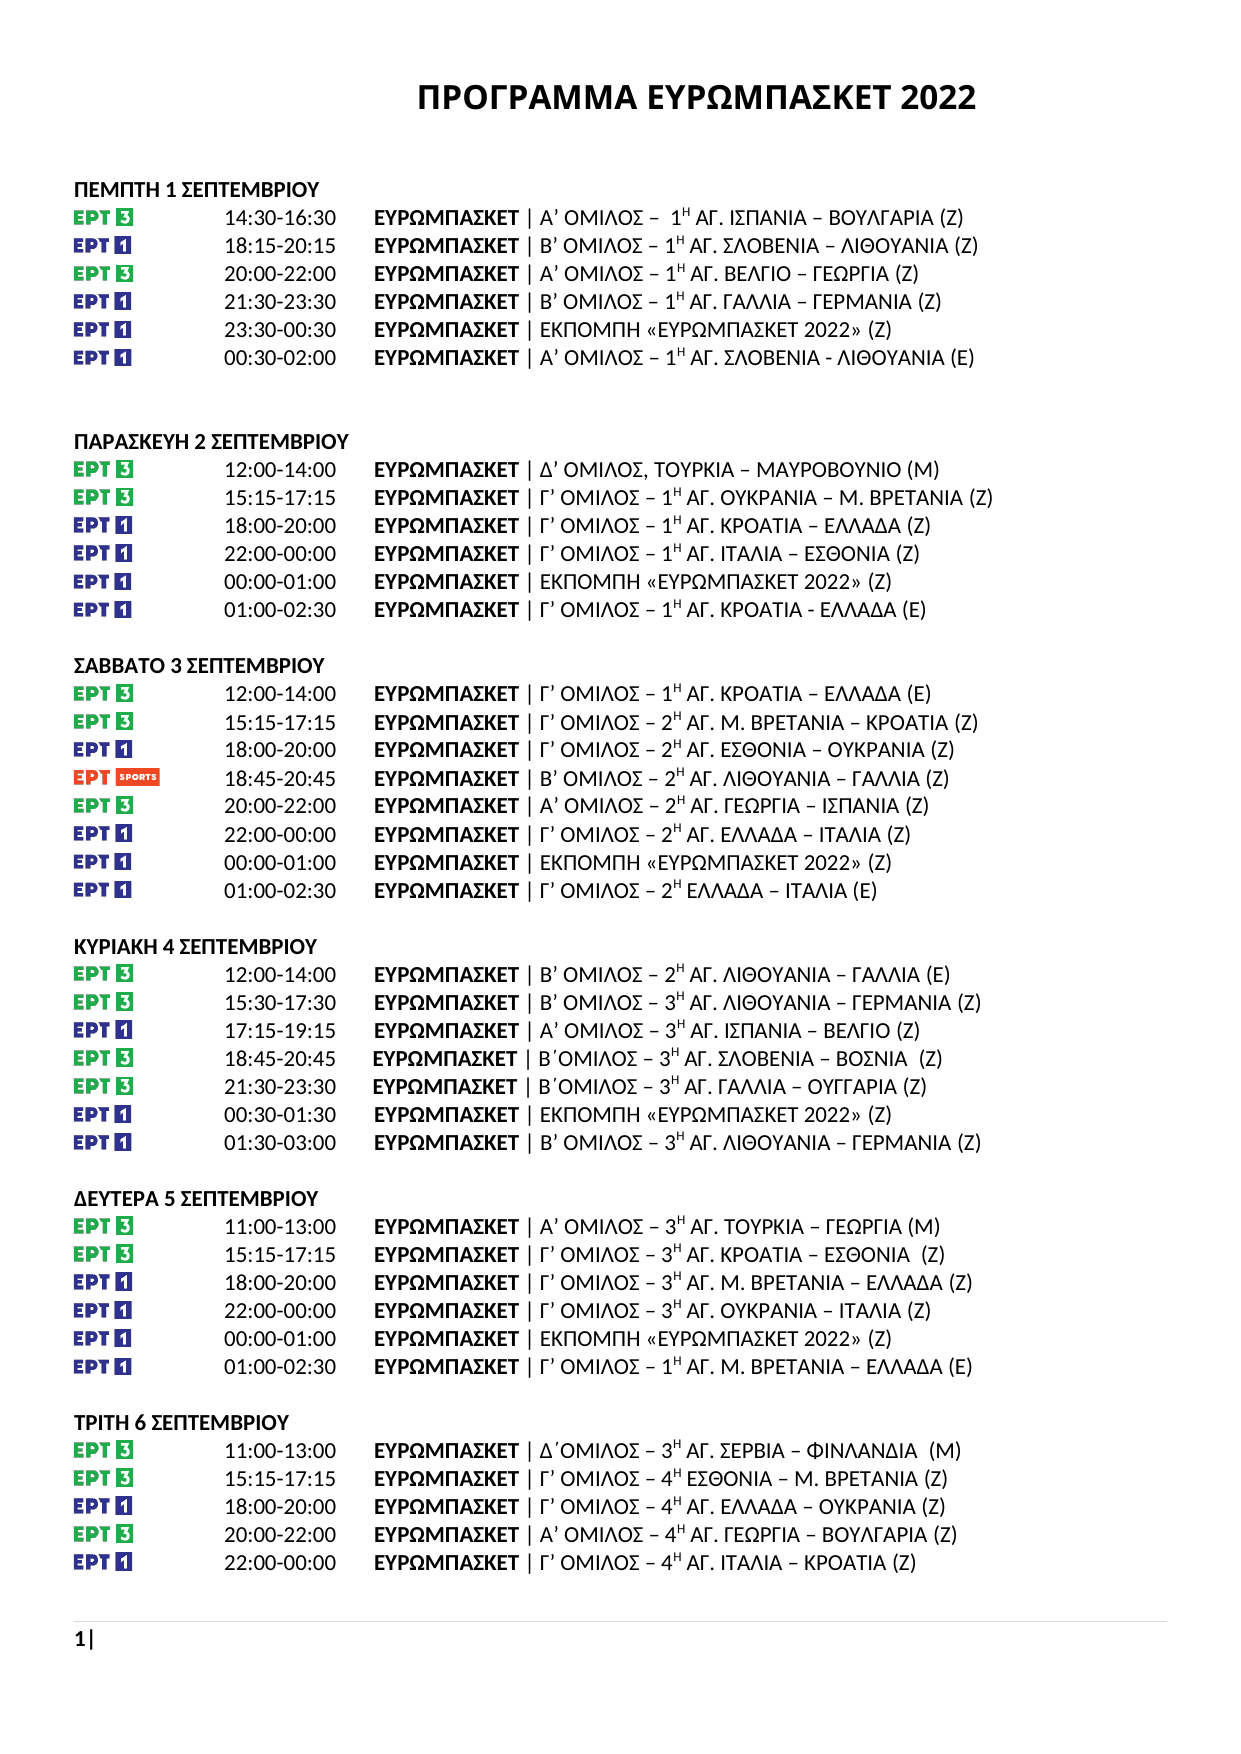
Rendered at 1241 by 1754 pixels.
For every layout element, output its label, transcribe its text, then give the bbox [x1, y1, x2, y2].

picture [73, 768, 160, 786]
picture [73, 1552, 133, 1571]
text ΣΑΒΒΑΤΟ 3 ΣΕΠΤΕΜΒΡΙΟΥ [74, 652, 1167, 679]
picture [73, 1244, 134, 1263]
picture [73, 349, 132, 366]
text 15:30-17:30 ΕΥΡΩΜΠΑΣΚΕΤ | Β’ ΟΜΙΛΟΣ – 3Η ΑΓ. ΛΙΘΟΥΑΝΙΑ – ΓΕΡΜΑΝΙΑ (Ζ) [74, 988, 1167, 1016]
picture [73, 460, 134, 478]
picture [73, 1077, 134, 1095]
text 00:00-01:00 ΕΥΡΩΜΠΑΣΚΕΤ | ΕΚΠΟΜΠΗ «ΕΥΡΩΜΠΑΣΚΕΤ 2022» (Ζ) [74, 567, 1167, 596]
text 20:00-22:00 ΕΥΡΩΜΠΑΣΚΕΤ | Α’ ΟΜΙΛΟΣ – 2Η ΑΓ. ΓΕΩΡΓΙΑ – ΙΣΠΑΝΙΑ (Ζ) [74, 792, 1167, 820]
picture [73, 1440, 134, 1459]
text 14:30-16:30 ΕΥΡΩΜΠΑΣΚΕΤ | Α’ ΟΜΙΛΟΣ – 1Η ΑΓ. ΙΣΠΑΝΙΑ – ΒΟΥΛΓΑΡΙΑ (Ζ) [74, 203, 1167, 231]
text 01:00-02:30 ΕΥΡΩΜΠΑΣΚΕΤ | Γ’ ΟΜΙΛΟΣ – 2Η ΕΛΛΑΔΑ – ΙΤΑΛΙΑ (Ε) [74, 876, 1167, 904]
text 17:15-19:15 ΕΥΡΩΜΠΑΣΚΕΤ | Α’ ΟΜΙΛΟΣ – 3Η ΑΓ. ΙΣΠΑΝΙΑ – ΒΕΛΓΙΟ (Ζ) [74, 1016, 1167, 1044]
text 22:00-00:00 ΕΥΡΩΜΠΑΣΚΕΤ | Γ’ ΟΜΙΛΟΣ – 1Η ΑΓ. ΙΤΑΛΙΑ – ΕΣΘΟΝΙΑ (Ζ) [74, 539, 1167, 567]
text 20:00-22:00 ΕΥΡΩΜΠΑΣΚΕΤ | Α’ ΟΜΙΛΟΣ – 4Η ΑΓ. ΓΕΩΡΓΙΑ – ΒΟΥΛΓΑΡΙΑ (Ζ) [74, 1520, 1167, 1548]
text 01:00-02:30 ΕΥΡΩΜΠΑΣΚΕΤ | Γ’ ΟΜΙΛΟΣ – 1Η ΑΓ. Μ. ΒΡΕΤΑΝΙΑ – ΕΛΛΑΔΑ (Ε) [74, 1352, 1167, 1380]
picture [73, 208, 134, 226]
text ΠΑΡΑΣΚΕΥΗ 2 ΣΕΠΤΕΜΒΡΙΟΥ [74, 427, 1167, 455]
text 11:00-13:00 ΕΥΡΩΜΠΑΣΚΕΤ | Δ΄ΟΜΙΛΟΣ – 3Η ΑΓ. ΣΕΡΒΙΑ – ΦΙΝΛΑΝΔΙΑ (Μ) [74, 1436, 1167, 1464]
text 18:00-20:00 ΕΥΡΩΜΠΑΣΚΕΤ | Γ’ ΟΜΙΛΟΣ – 2Η ΑΓ. ΕΣΘΟΝΙΑ – ΟΥΚΡΑΝΙΑ (Ζ) [74, 736, 1167, 764]
text 18:00-20:00 ΕΥΡΩΜΠΑΣΚΕΤ | Γ’ ΟΜΙΛΟΣ – 3Η ΑΓ. Μ. ΒΡΕΤΑΝΙΑ – ΕΛΛΑΔΑ (Ζ) [74, 1268, 1167, 1296]
text 21:30-23:30 ΕΥΡΩΜΠΑΣΚΕΤ | Β’ ΟΜΙΛΟΣ – 1Η ΑΓ. ΓΑΛΛΙΑ – ΓΕΡΜΑΝΙΑ (Ζ) [74, 287, 1167, 315]
picture [73, 265, 134, 282]
text 18:45-20:45 ΕΥΡΩΜΠΑΣΚΕΤ | Β’ ΟΜΙΛΟΣ – 2Η ΑΓ. ΛΙΘΟΥΑΝΙΑ – ΓΑΛΛΙΑ (Ζ) [74, 764, 1167, 792]
picture [73, 1358, 132, 1375]
picture [73, 964, 134, 982]
picture [73, 1272, 133, 1291]
text 01:00-02:30 ΕΥΡΩΜΠΑΣΚΕΤ | Γ’ ΟΜΙΛΟΣ – 1Η ΑΓ. ΚΡΟΑΤΙΑ - ΕΛΛΑΔΑ (Ε) [74, 596, 1167, 623]
text 22:00-00:00 ΕΥΡΩΜΠΑΣΚΕΤ | Γ’ ΟΜΙΛΟΣ – 2Η ΑΓ. ΕΛΛΑΔΑ – ΙΤΑΛΙΑ (Ζ) [74, 820, 1167, 848]
picture [73, 992, 134, 1011]
picture [73, 1133, 132, 1151]
picture [73, 292, 132, 310]
text 00:30-02:00 ΕΥΡΩΜΠΑΣΚΕΤ | Α’ ΟΜΙΛΟΣ – 1Η ΑΓ. ΣΛΟΒΕΝΙΑ - ΛΙΘΟΥΑΝΙΑ (Ε) [74, 343, 1167, 371]
picture [73, 1524, 134, 1543]
picture [73, 1048, 134, 1067]
text 22:00-00:00 ΕΥΡΩΜΠΑΣΚΕΤ | Γ’ ΟΜΙΛΟΣ – 3Η ΑΓ. ΟΥΚΡΑΝΙΑ – ΙΤΑΛΙΑ (Ζ) [74, 1296, 1167, 1324]
text 15:15-17:15 ΕΥΡΩΜΠΑΣΚΕΤ | Γ’ ΟΜΙΛΟΣ – 1Η ΑΓ. ΟΥΚΡΑΝΙΑ – Μ. ΒΡΕΤΑΝΙΑ (Ζ) [74, 483, 1167, 511]
picture [73, 881, 132, 898]
text 18:00-20:00 ΕΥΡΩΜΠΑΣΚΕΤ | Γ’ ΟΜΙΛΟΣ – 1Η ΑΓ. ΚΡΟΑΤΙΑ – ΕΛΛΑΔΑ (Ζ) [74, 511, 1167, 539]
text ΚΥΡΙΑΚΗ 4 ΣΕΠΤΕΜΒΡΙΟΥ [74, 932, 1167, 960]
picture [73, 236, 132, 254]
text 23:30-00:30 ΕΥΡΩΜΠΑΣΚΕΤ | ΕΚΠΟΜΠΗ «ΕΥΡΩΜΠΑΣΚΕΤ 2022» (Ζ) [74, 315, 1167, 343]
picture [73, 1468, 134, 1487]
picture [73, 1216, 134, 1235]
picture [73, 684, 134, 702]
picture [73, 321, 132, 338]
text 21:30-23:30 ΕΥΡΩΜΠΑΣΚΕΤ | Β΄ΟΜΙΛΟΣ – 3Η ΑΓ. ΓΑΛΛΙΑ – ΟΥΓΓΑΡΙΑ (Ζ) [74, 1072, 1167, 1100]
picture [73, 488, 134, 506]
picture [73, 1105, 132, 1123]
text 15:15-17:15 ΕΥΡΩΜΠΑΣΚΕΤ | Γ’ ΟΜΙΛΟΣ – 2Η ΑΓ. Μ. ΒΡΕΤΑΝΙΑ – ΚΡΟΑΤΙΑ (Ζ) [74, 708, 1167, 736]
picture [73, 544, 133, 562]
picture [73, 573, 132, 590]
text 11:00-13:00 ΕΥΡΩΜΠΑΣΚΕΤ | Α’ ΟΜΙΛΟΣ – 3Η ΑΓ. ΤΟΥΡΚΙΑ – ΓΕΩΡΓΙΑ (Μ) [74, 1212, 1167, 1240]
text 18:00-20:00 ΕΥΡΩΜΠΑΣΚΕΤ | Γ’ ΟΜΙΛΟΣ – 4Η ΑΓ. ΕΛΛΑΔΑ – ΟΥΚΡΑΝΙΑ (Ζ) [74, 1492, 1167, 1520]
text 12:00-14:00 ΕΥΡΩΜΠΑΣΚΕΤ | Δ’ ΟΜΙΛΟΣ, ΤΟΥΡΚΙΑ – ΜΑΥΡΟΒΟΥΝΙΟ (Μ) [74, 455, 1167, 483]
text 22:00-00:00 ΕΥΡΩΜΠΑΣΚΕΤ | Γ’ ΟΜΙΛΟΣ – 4Η ΑΓ. ΙΤΑΛΙΑ – ΚΡΟΑΤΙΑ (Ζ) [74, 1548, 1167, 1576]
text 20:00-22:00 ΕΥΡΩΜΠΑΣΚΕΤ | Α’ ΟΜΙΛΟΣ – 1Η ΑΓ. ΒΕΛΓΙΟ – ΓΕΩΡΓΙΑ (Ζ) [74, 259, 1167, 287]
picture [73, 824, 133, 842]
text 18:45-20:45 ΕΥΡΩΜΠΑΣΚΕΤ | Β΄ΟΜΙΛΟΣ – 3Η ΑΓ. ΣΛΟΒΕΝΙΑ – ΒΟΣΝΙΑ (Ζ) [74, 1044, 1167, 1072]
picture [73, 853, 132, 870]
picture [73, 601, 132, 618]
text 00:00-01:00 ΕΥΡΩΜΠΑΣΚΕΤ | ΕΚΠΟΜΠΗ «ΕΥΡΩΜΠΑΣΚΕΤ 2022» (Ζ) [74, 1324, 1167, 1352]
text 18:15-20:15 ΕΥΡΩΜΠΑΣΚΕΤ | Β’ ΟΜΙΛΟΣ – 1Η ΑΓ. ΣΛΟΒΕΝΙΑ – ΛΙΘΟΥΑΝΙΑ (Ζ) [74, 231, 1167, 259]
text 15:15-17:15 ΕΥΡΩΜΠΑΣΚΕΤ | Γ’ ΟΜΙΛΟΣ – 3Η ΑΓ. ΚΡΟΑΤΙΑ – ΕΣΘΟΝΙΑ (Ζ) [74, 1240, 1167, 1268]
picture [73, 1496, 133, 1515]
picture [73, 1301, 132, 1319]
picture [73, 712, 134, 730]
picture [73, 516, 133, 534]
text 00:30-01:30 ΕΥΡΩΜΠΑΣΚΕΤ | ΕΚΠΟΜΠΗ «ΕΥΡΩΜΠΑΣΚΕΤ 2022» (Ζ) [74, 1100, 1167, 1128]
text ΠΕΜΠΤΗ 1 ΣΕΠΤΕΜΒΡΙΟΥ [74, 175, 1167, 203]
text 15:15-17:15 ΕΥΡΩΜΠΑΣΚΕΤ | Γ’ ΟΜΙΛΟΣ – 4Η ΕΣΘΟΝΙΑ – Μ. ΒΡΕΤΑΝΙΑ (Ζ) [74, 1464, 1167, 1492]
text ΤΡΙΤΗ 6 ΣΕΠΤΕΜΒΡΙΟΥ [74, 1408, 1167, 1436]
picture [73, 740, 133, 758]
text 12:00-14:00 ΕΥΡΩΜΠΑΣΚΕΤ | Γ’ ΟΜΙΛΟΣ – 1Η ΑΓ. ΚΡΟΑΤΙΑ – ΕΛΛΑΔΑ (Ε) [74, 679, 1167, 708]
text 01:30-03:00 ΕΥΡΩΜΠΑΣΚΕΤ | Β’ ΟΜΙΛΟΣ – 3Η ΑΓ. ΛΙΘΟΥΑΝΙΑ – ΓΕΡΜΑΝΙΑ (Ζ) [74, 1128, 1167, 1156]
picture [73, 1020, 133, 1039]
picture [73, 1329, 132, 1347]
text 12:00-14:00 ΕΥΡΩΜΠΑΣΚΕΤ | Β’ ΟΜΙΛΟΣ – 2Η ΑΓ. ΛΙΘΟΥΑΝΙΑ – ΓΑΛΛΙΑ (Ε) [74, 960, 1167, 988]
text 00:00-01:00 ΕΥΡΩΜΠΑΣΚΕΤ | ΕΚΠΟΜΠΗ «ΕΥΡΩΜΠΑΣΚΕΤ 2022» (Ζ) [74, 848, 1167, 876]
picture [73, 796, 134, 814]
text ΔΕΥΤΕΡΑ 5 ΣΕΠΤΕΜΒΡΙΟΥ [74, 1184, 1167, 1212]
